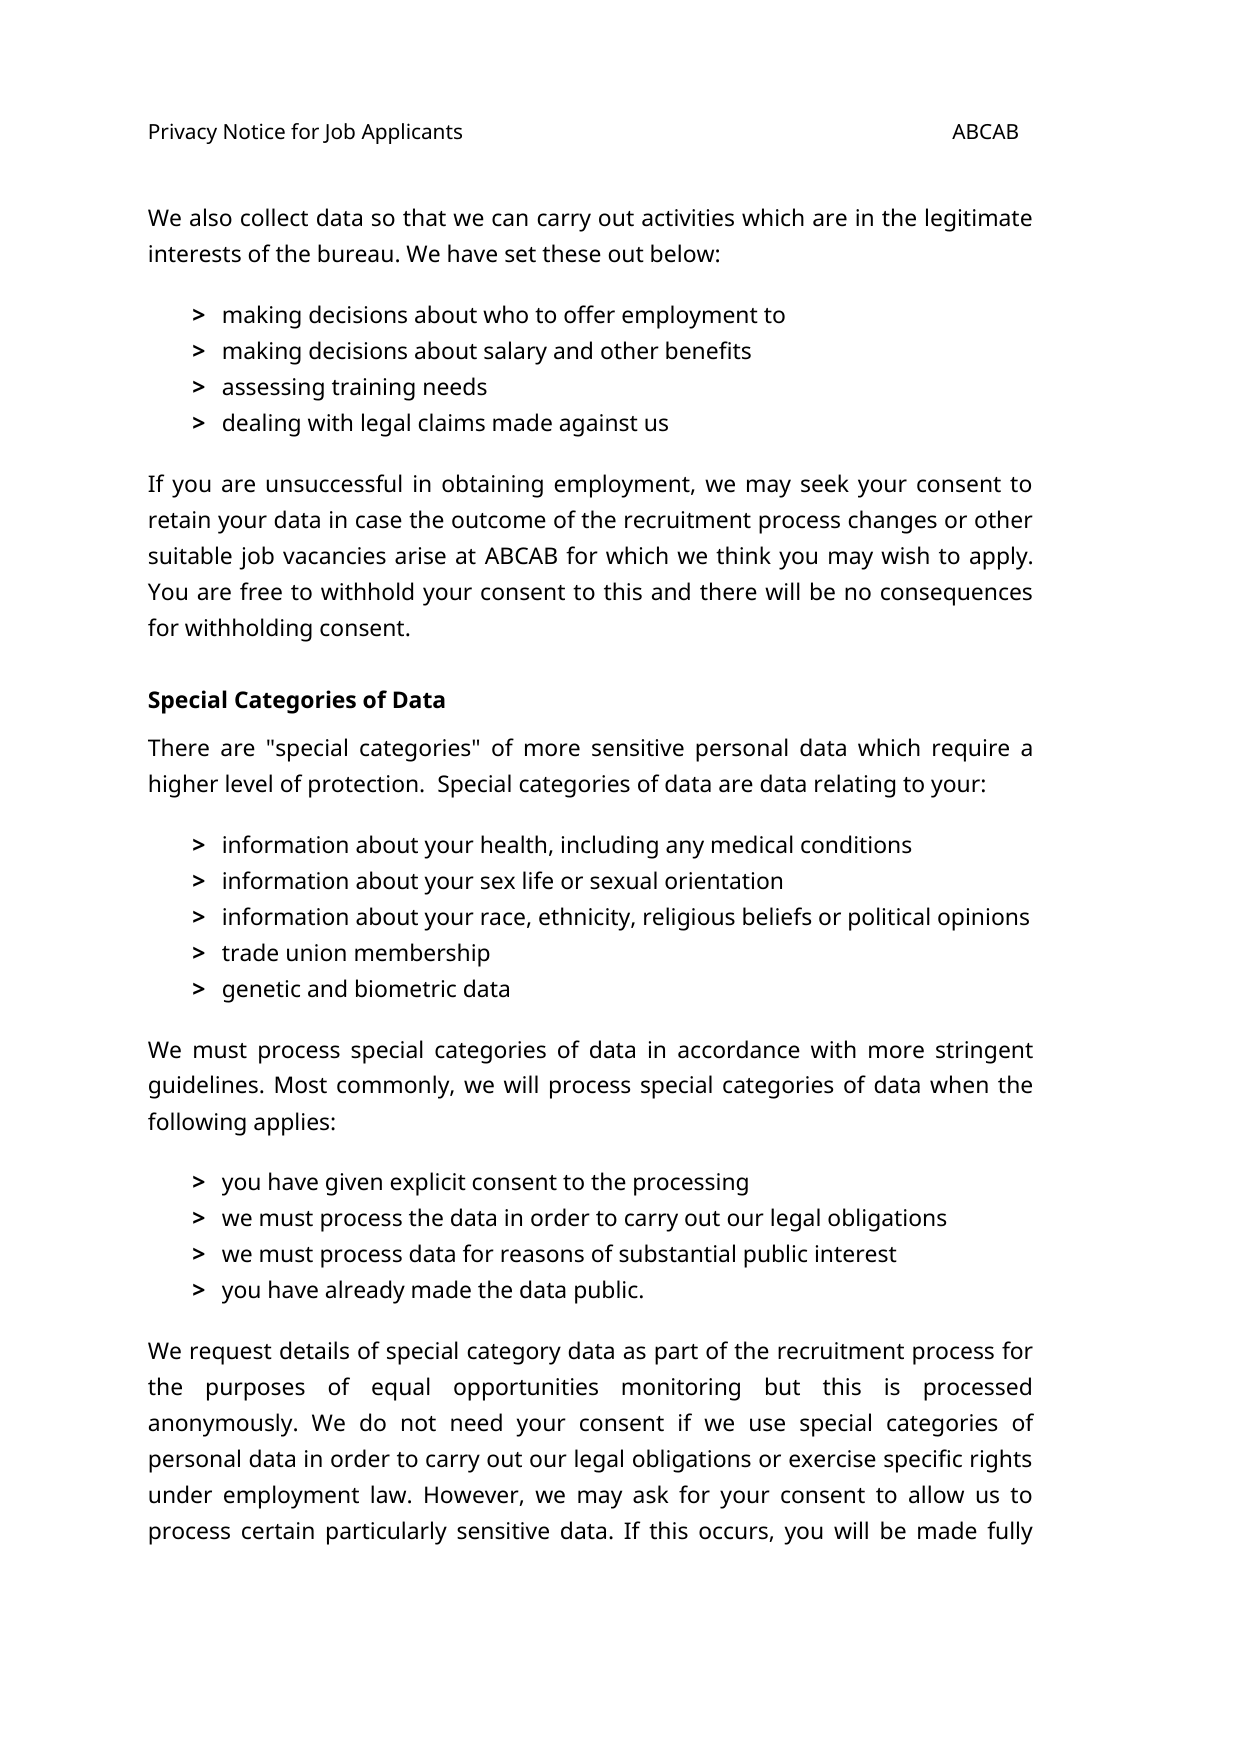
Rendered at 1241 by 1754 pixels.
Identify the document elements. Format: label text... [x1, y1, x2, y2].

list information about your sex life or sexual orientation [192, 865, 1034, 896]
list genetic and biometric data [192, 973, 1034, 1004]
text If you are unsuccessful in obtaining employment, we may seek your consent to retain your data in case the outcome of the recruitment process changes or other suitable job vacancies arise at ABCAB for which we think you may wish to apply. You are free to withhold your consent to this and there will be no consequences for withholding consent. [148, 468, 1034, 643]
list information about your health, including any medical conditions [192, 829, 1034, 860]
list you have given explicit consent to the processing [192, 1166, 1034, 1198]
text There are "special categories" of more sensitive personal data which require a higher level of protection. Special categories of data are data relating to your: [148, 732, 1034, 799]
text We also collect data so that we can carry out activities which are in the legitimate interests of the bureau. We have set these out below: [148, 202, 1034, 269]
list making decisions about who to offer employment to [192, 299, 1034, 330]
text Special Categories of Data [148, 683, 1034, 715]
list you have already made the data public. [192, 1274, 1034, 1305]
list we must process the data in order to carry out our legal obligations [192, 1202, 1034, 1233]
list information about your race, ethnicity, religious beliefs or political opinions [192, 901, 1034, 932]
list we must process data for reasons of substantial public interest [192, 1238, 1034, 1269]
list trade union membership [192, 937, 1034, 968]
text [148, 1335, 1034, 1546]
list assessing training needs [192, 371, 1034, 402]
text We must process special categories of data in accordance with more stringent guidelines. Most commonly, we will process special categories of data when the following applies: [148, 1033, 1034, 1137]
list making decisions about salary and other benefits [192, 335, 1034, 366]
list dealing with legal claims made against us [192, 407, 1034, 438]
